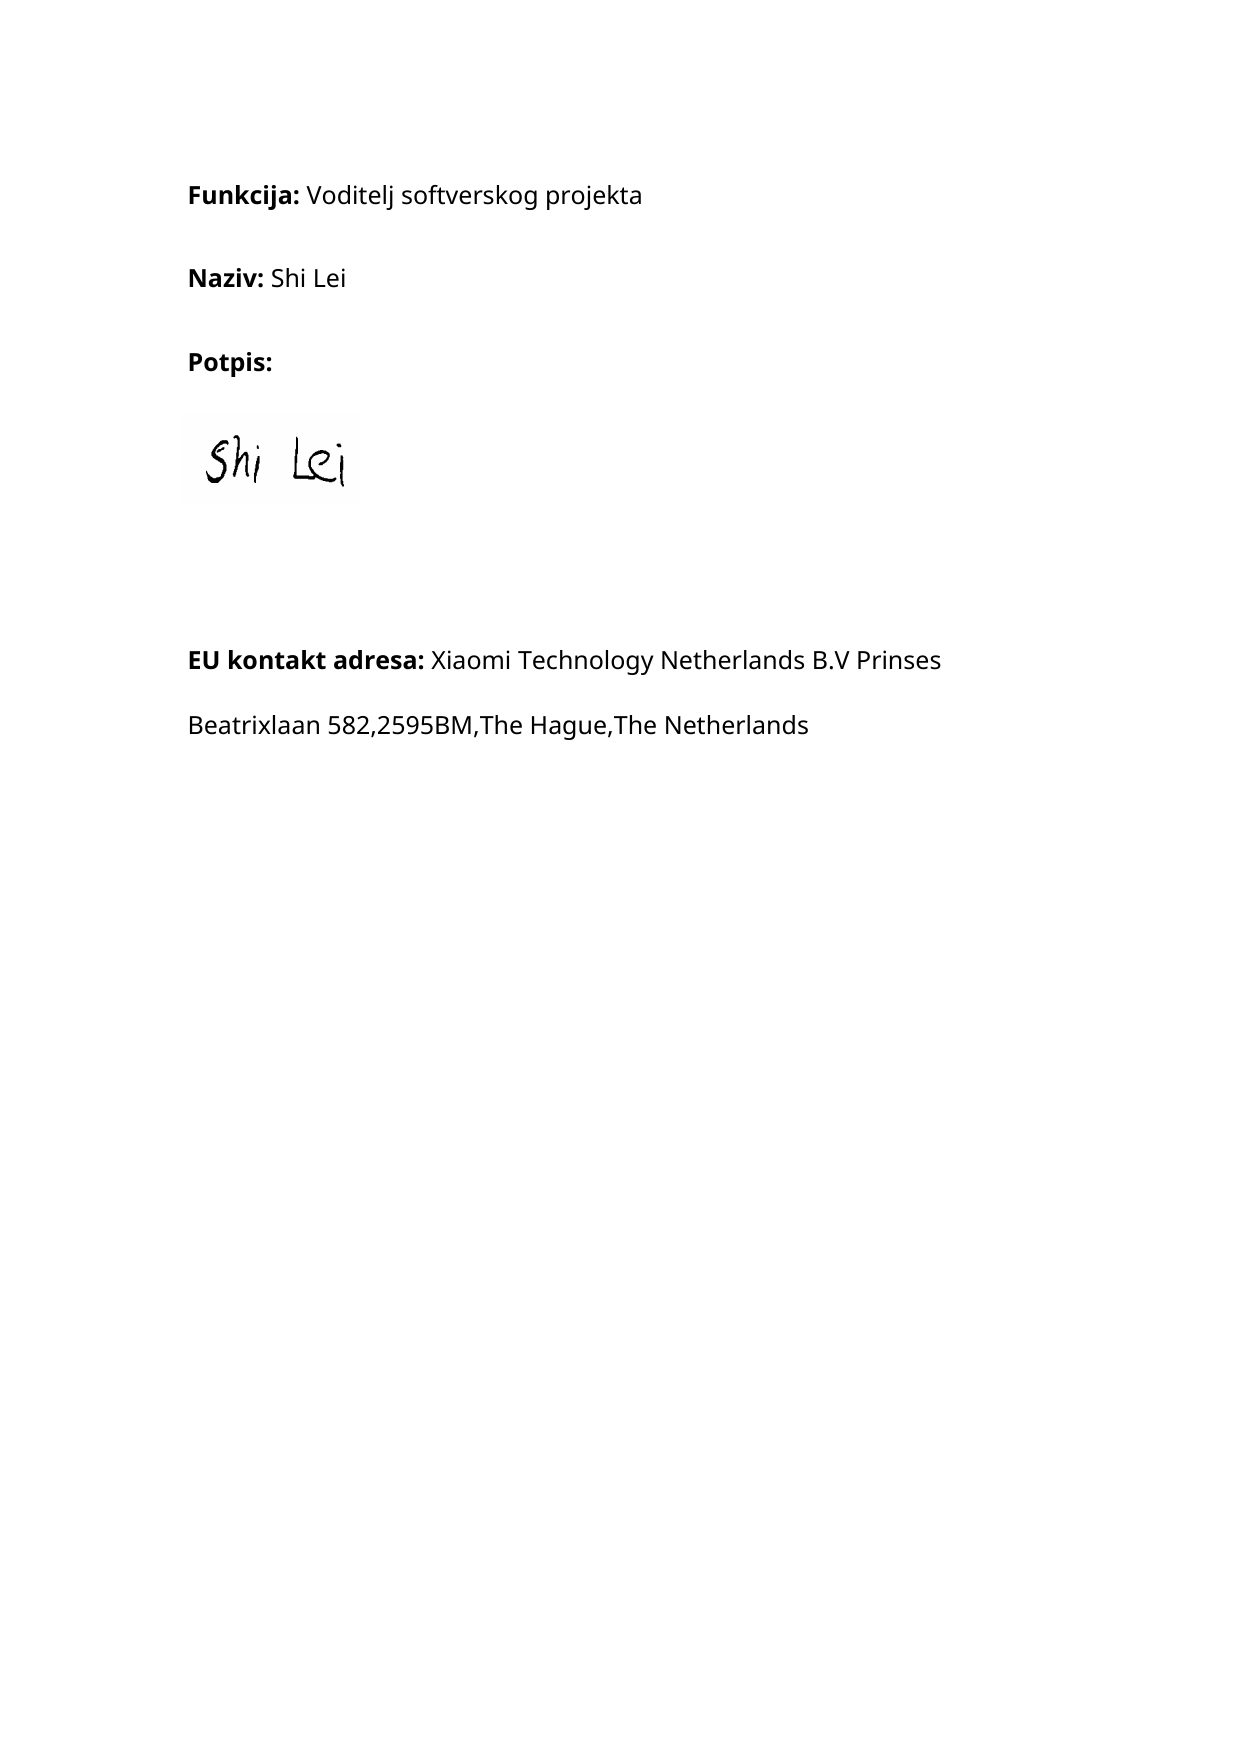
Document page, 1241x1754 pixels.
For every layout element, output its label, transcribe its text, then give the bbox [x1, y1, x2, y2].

text Funkcija: Voditelj softverskog projekta [187, 162, 1053, 227]
text Naziv: Shi Lei [187, 246, 1053, 311]
text EU kontakt adresa: Xiaomi Technology Netherlands B.V Prinses Beatrixlaan 582,2595BM,The Hague,The Netherlands [187, 627, 1053, 757]
text Potpis: [187, 329, 1053, 394]
